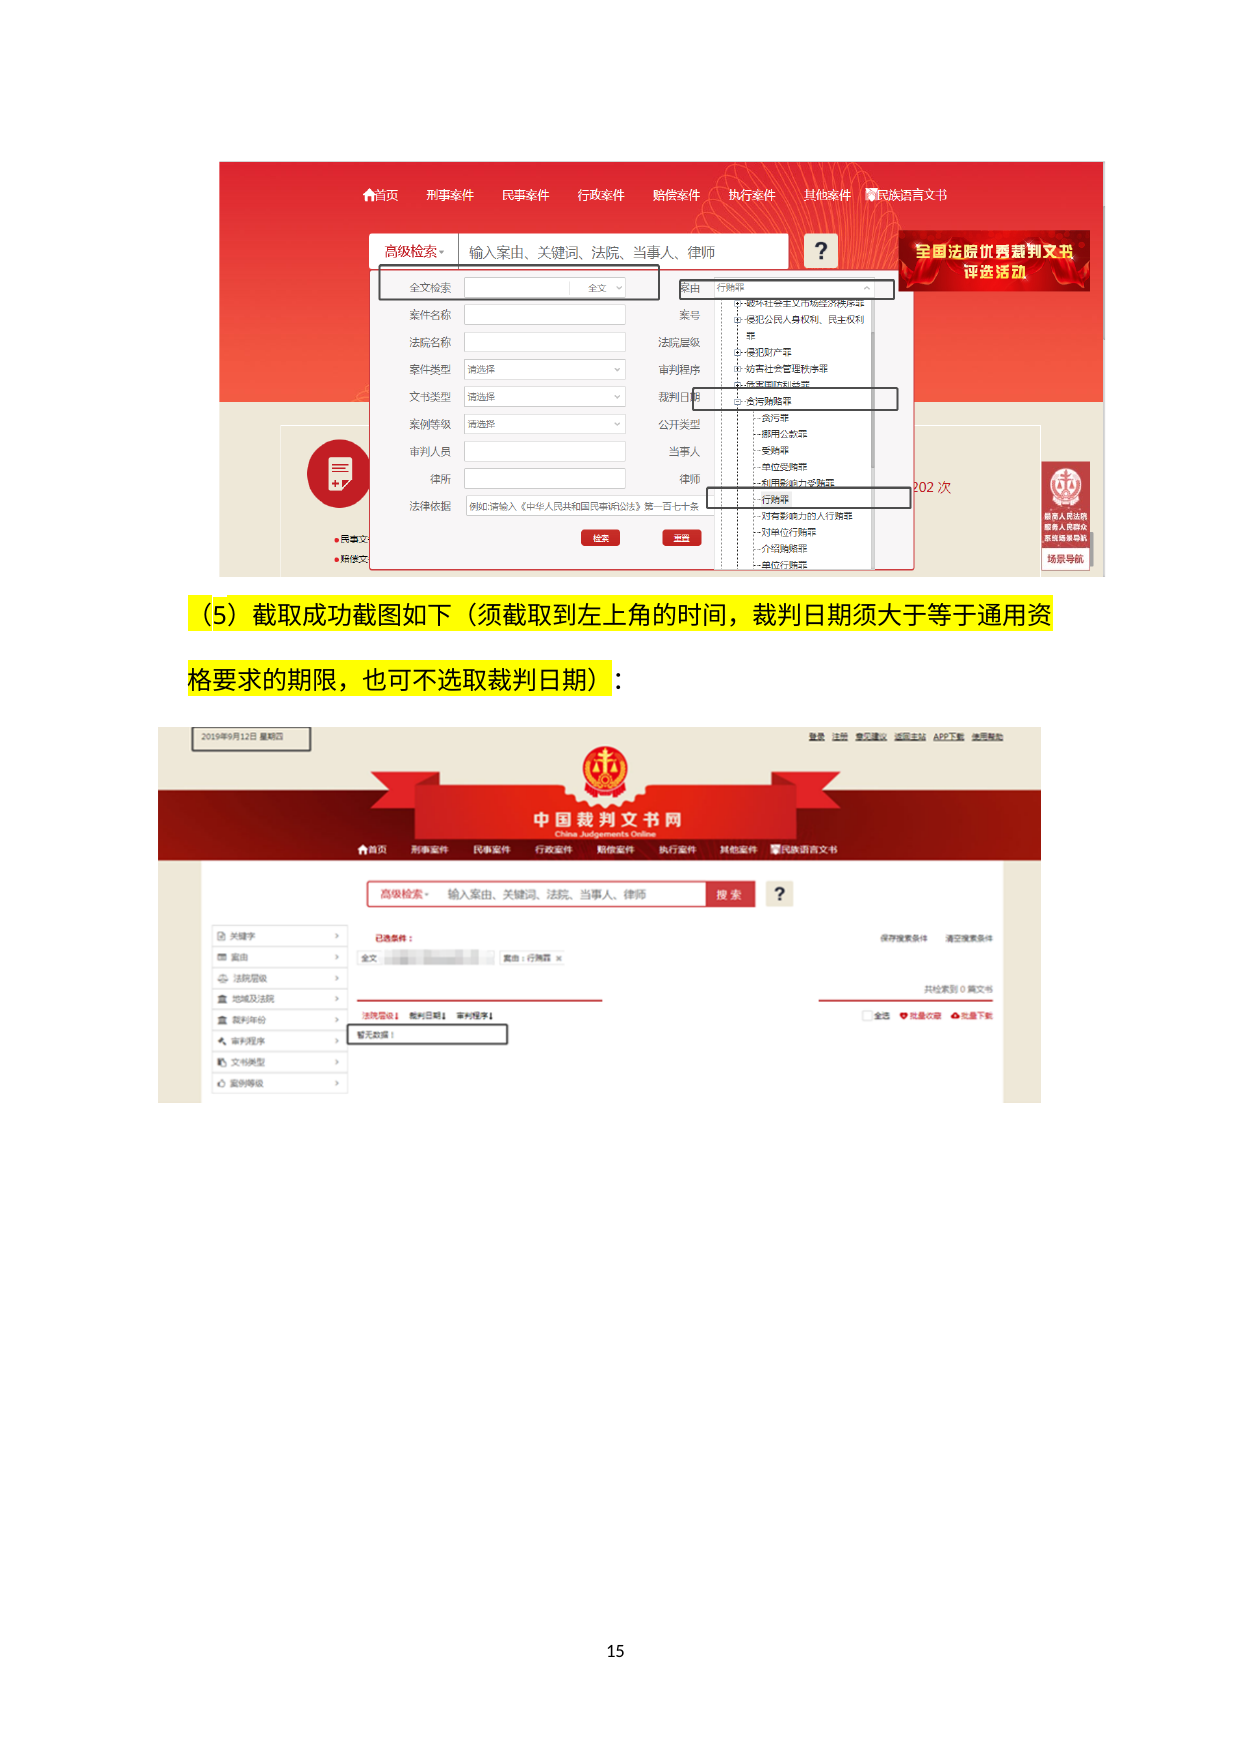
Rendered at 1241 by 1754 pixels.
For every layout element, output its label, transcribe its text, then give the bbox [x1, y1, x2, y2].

picture [155, 727, 1041, 1103]
picture [219, 161, 1106, 577]
